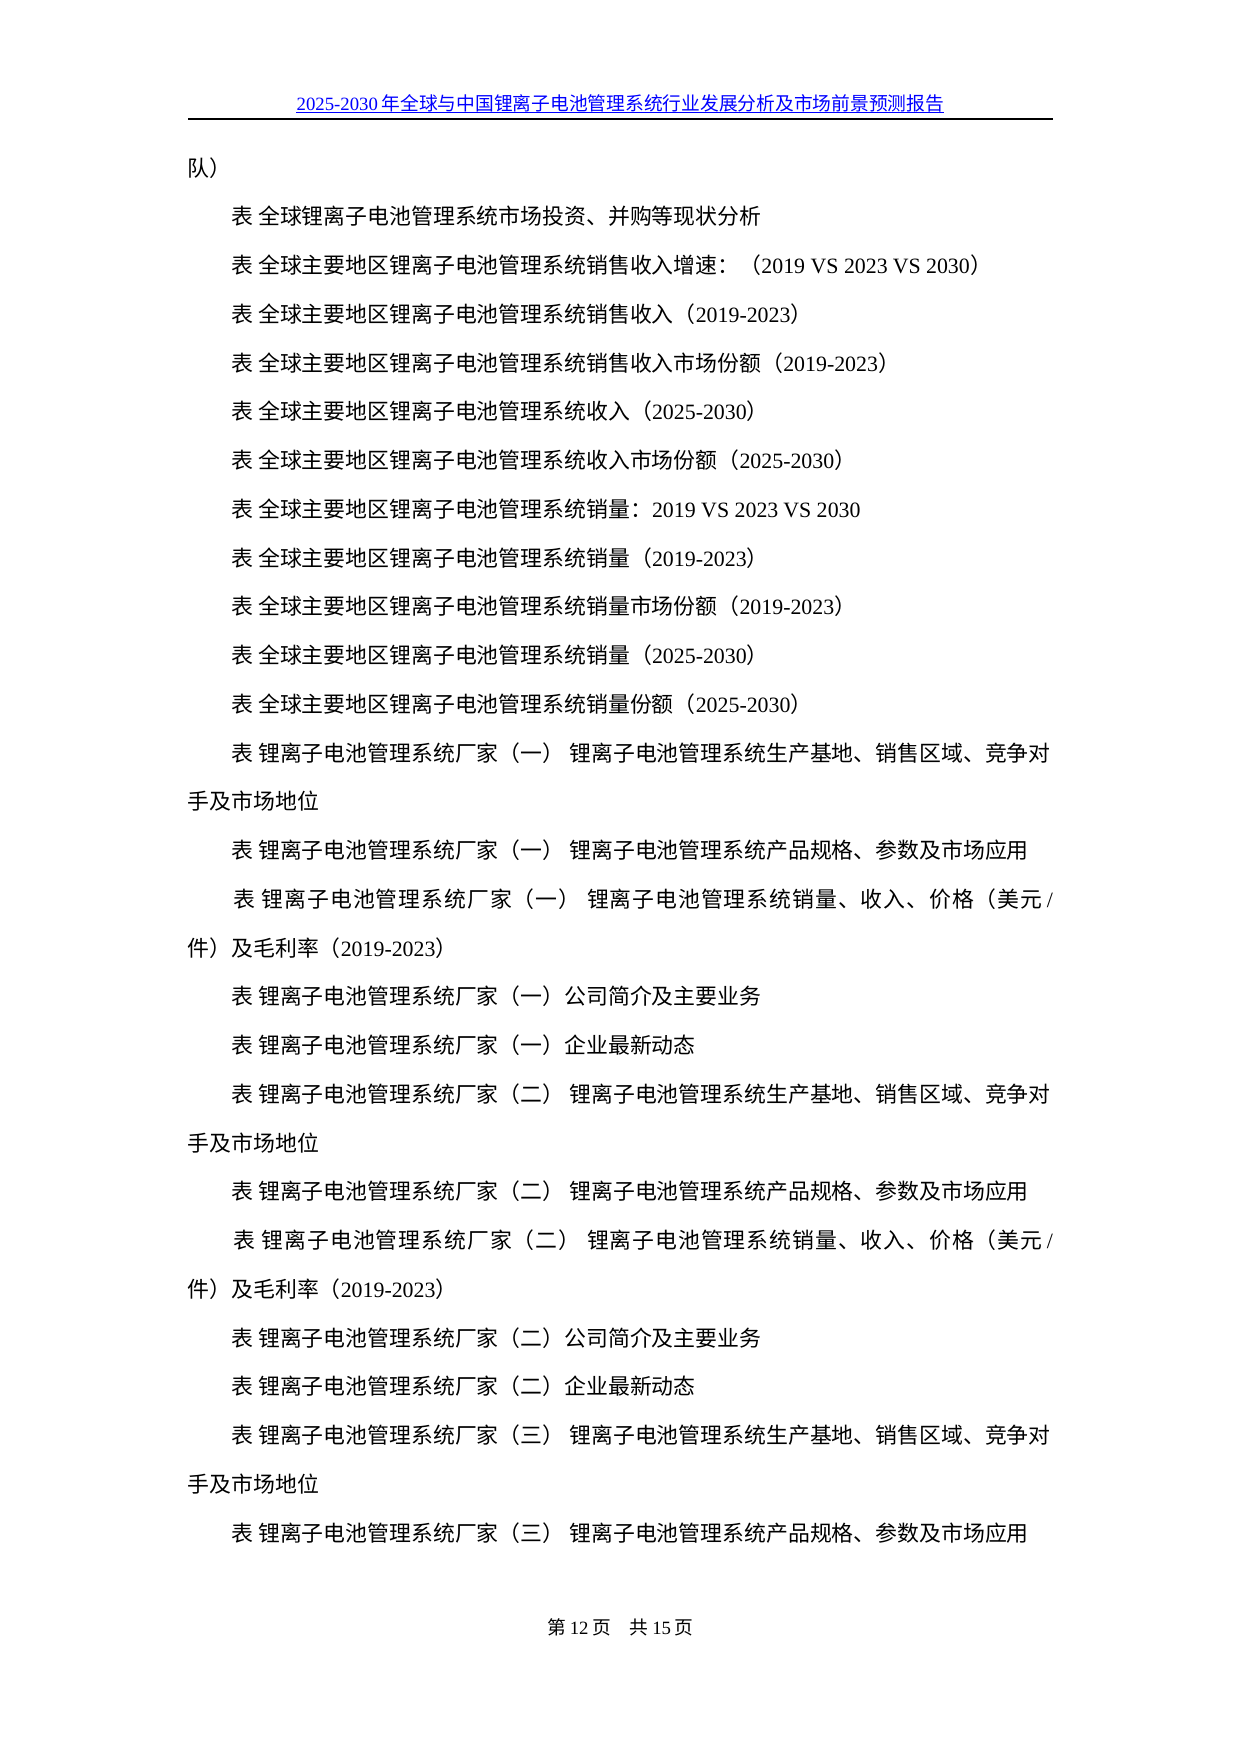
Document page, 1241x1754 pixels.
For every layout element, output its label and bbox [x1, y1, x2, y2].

text [187, 150, 1053, 1548]
